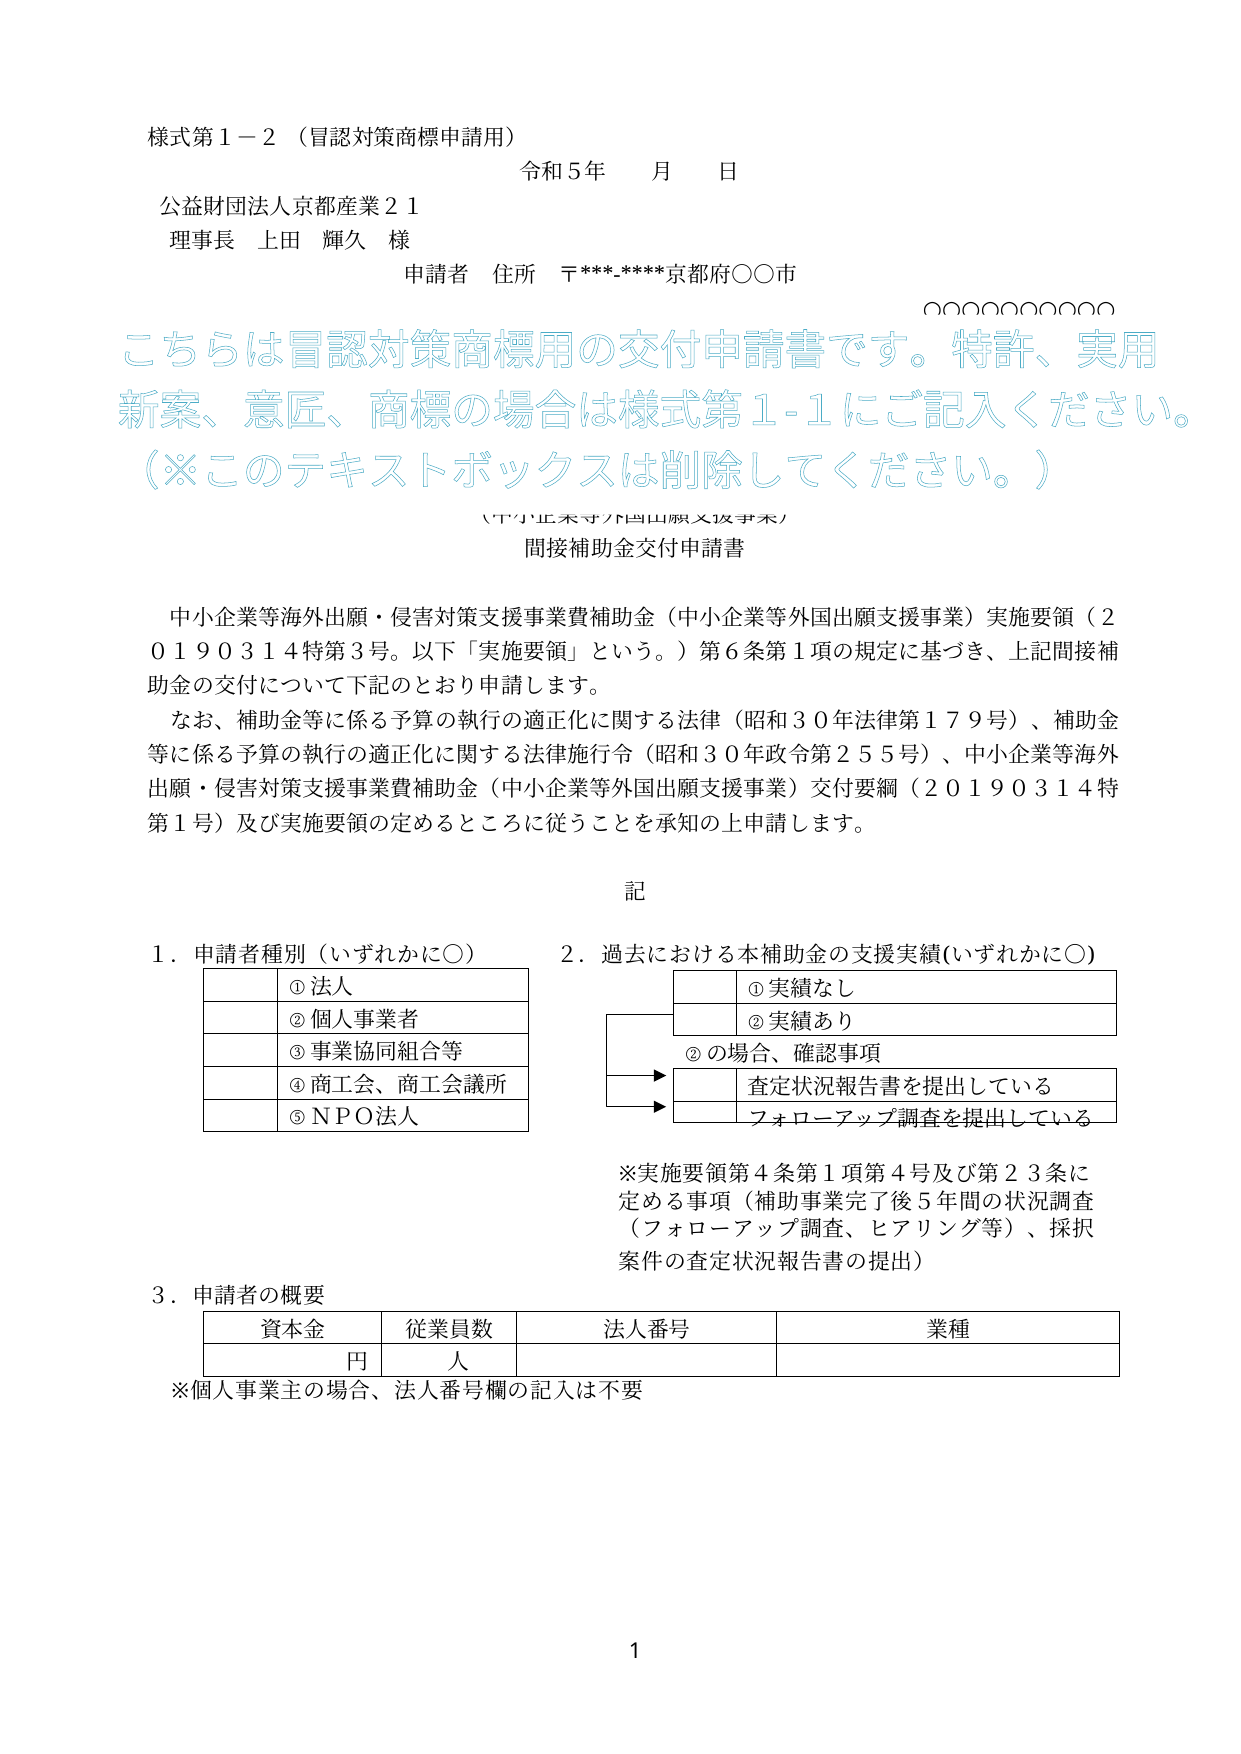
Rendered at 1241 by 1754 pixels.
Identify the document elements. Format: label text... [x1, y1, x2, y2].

table_cell [204, 1100, 277, 1131]
table_cell [204, 1067, 277, 1098]
table_header ①法人 [278, 969, 528, 1001]
table_header 資本金 [204, 1312, 381, 1343]
table_header 業種 [777, 1312, 1119, 1343]
table_cell [777, 1344, 1119, 1376]
table_cell ④商工会、商工会議所 [278, 1067, 528, 1098]
text 定める事項（補助事業完了後５年間の状況調査 [148, 1187, 1129, 1215]
text 記 [148, 872, 1122, 906]
table_cell [204, 1002, 277, 1033]
text 理事長 上田 輝久 様 [148, 221, 1122, 255]
table_cell ⑤ＮＰＯ法人 [278, 1100, 528, 1131]
text 令和５年 月 日 [148, 152, 1122, 187]
text ※実施要領第４条第１項第４号及び第２３条に [148, 1160, 1129, 1187]
text （中小企業等外国出願支援事業） [148, 515, 1122, 529]
text なお、補助金等に係る予算の執行の適正化に関する法律（昭和３０年法律第１７９号）、補助金等に係る予算の執行の適正化に関する法律施行令（昭和３０年政令第２５５号）、中小企業等海外出願・侵害対策支援事業費補助金（中小企業等外国出願支援事業）交付要綱（２０１９０３１４特第１号）及び実施要領の定めるところに従うことを承知の上申請します。 [148, 701, 1122, 838]
text ３．申請者の概要 [148, 1276, 1122, 1311]
table_header [204, 969, 277, 1001]
text 間接補助金交付申請書 [148, 529, 1122, 564]
text 申請者 住所 〒***-****京都府○○市 ○○○○○○○○○○○○ [148, 255, 1122, 314]
table_cell ②個人事業者 [278, 1002, 528, 1033]
text 案件の査定状況報告書の提出） [148, 1242, 1122, 1276]
table_header 法人番号 [517, 1312, 776, 1343]
text １．申請者種別（いずれかに○） ２．過去における本補助金の支援実績(いずれかに〇) [148, 941, 1129, 968]
text （フォローアップ調査、ヒアリング等）、採択 [148, 1215, 1129, 1242]
table_cell [517, 1344, 776, 1376]
text 中小企業等海外出願・侵害対策支援事業費補助金（中小企業等外国出願支援事業）実施要領（２０１９０３１４特第３号。以下「実施要領」という。）第６条第１項の規定に基づき、上記間接補助金の交付について下記のとおり申請します。 [148, 598, 1122, 701]
text ※個人事業主の場合、法人番号欄の記入は不要 [148, 1377, 1129, 1404]
table_cell ③事業協同組合等 [278, 1034, 528, 1066]
table_cell 円 [204, 1344, 381, 1376]
table_cell [204, 1034, 277, 1066]
table_cell 人 [382, 1344, 516, 1376]
table_header 従業員数 [382, 1312, 516, 1343]
text 様式第１－２ （冒認対策商標申請用） [148, 118, 1122, 152]
text 公益財団法人京都産業２１ [148, 187, 1122, 221]
